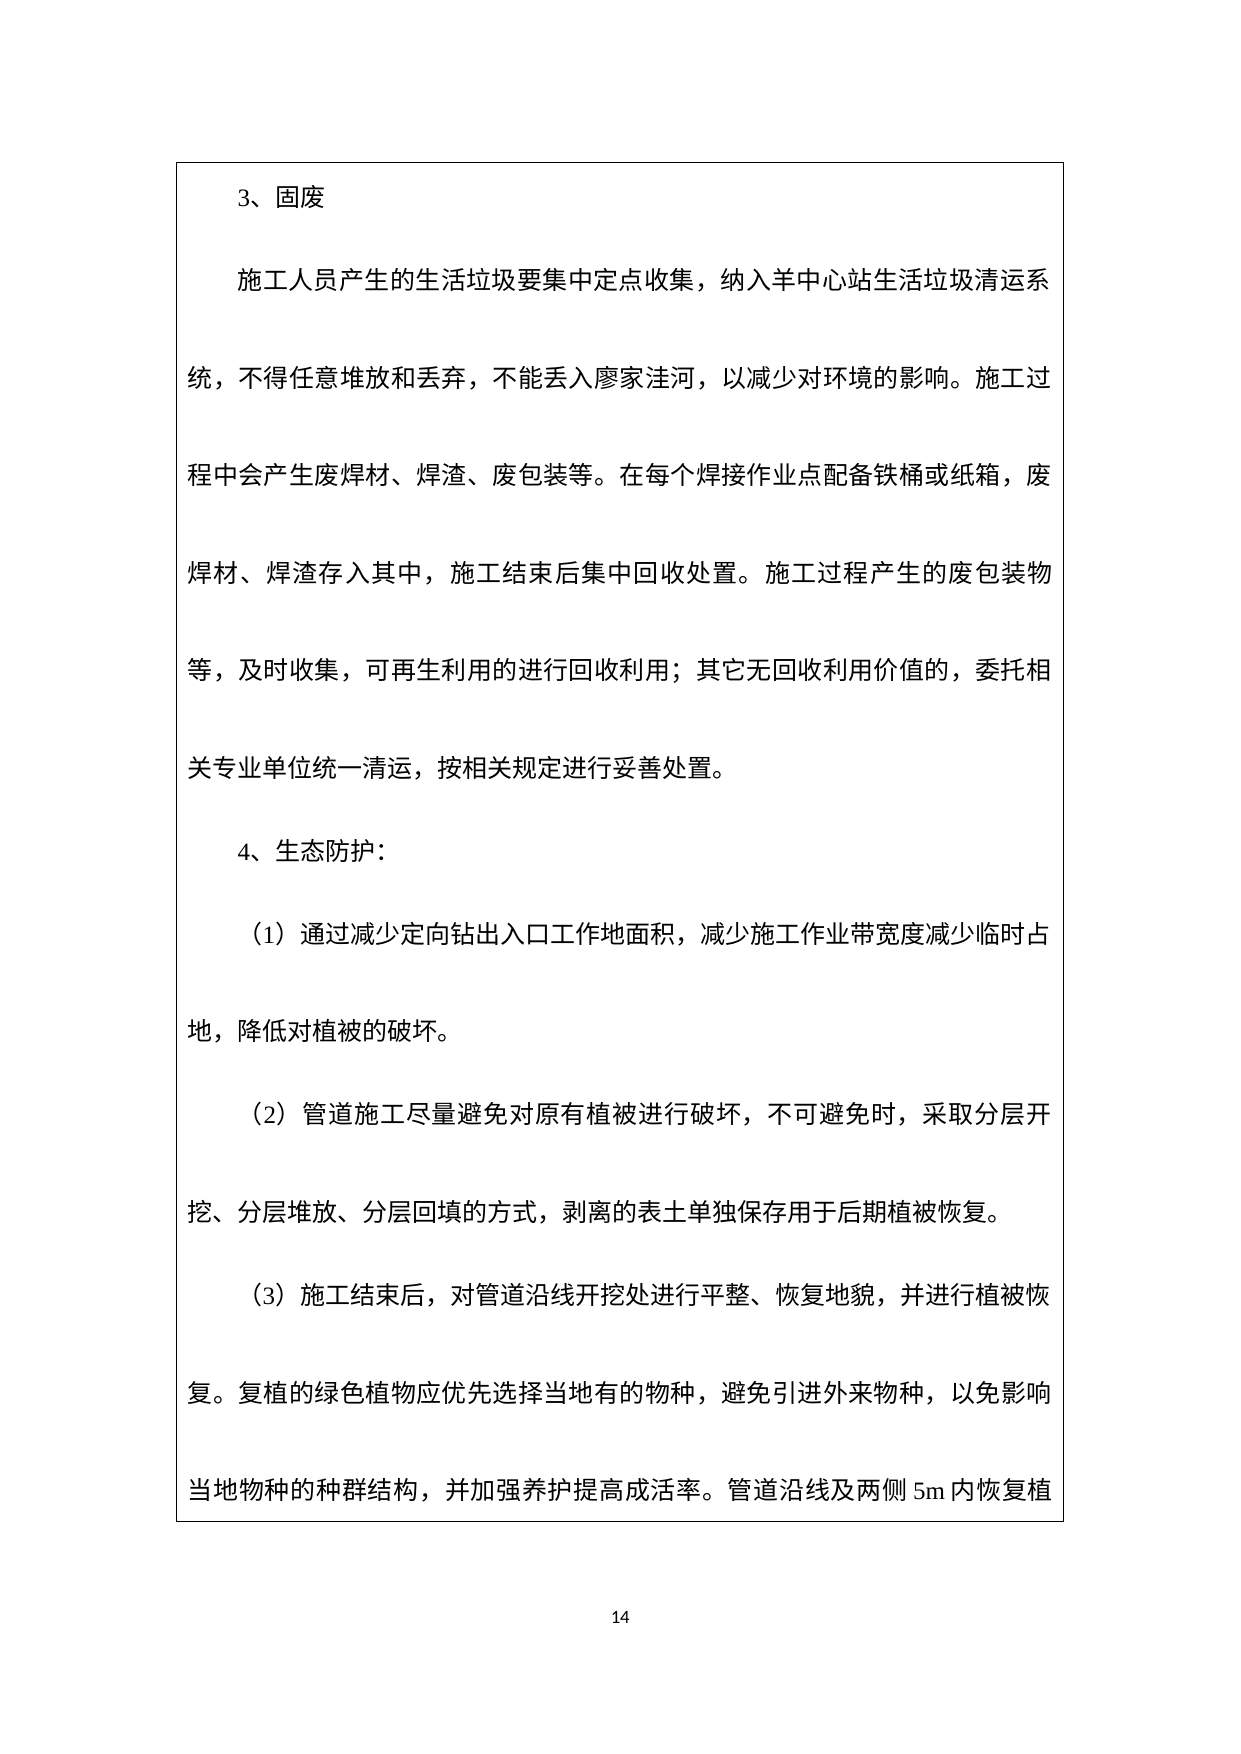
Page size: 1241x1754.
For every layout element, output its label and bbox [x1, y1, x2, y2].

table_cell [177, 163, 1063, 1521]
